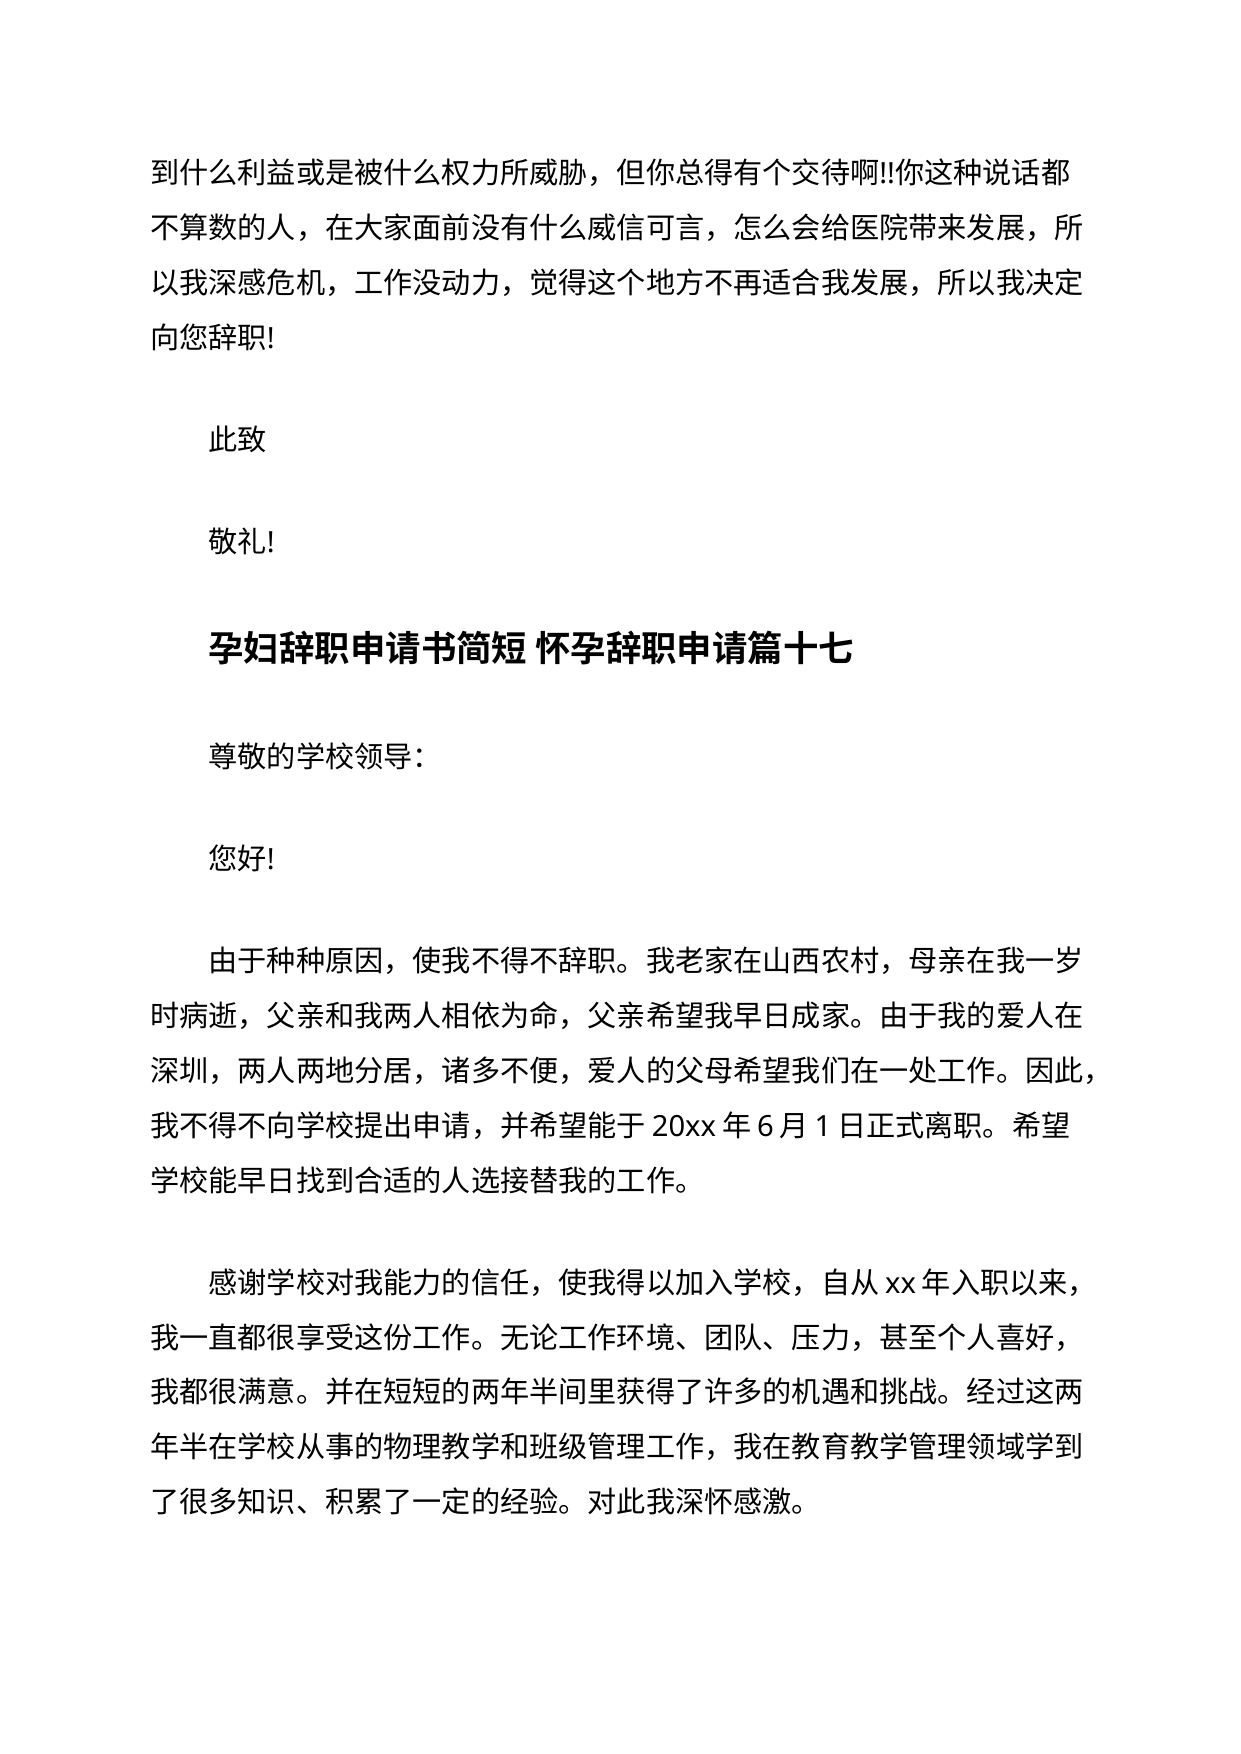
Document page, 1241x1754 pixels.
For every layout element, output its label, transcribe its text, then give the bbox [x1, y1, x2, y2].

text 孕妇辞职申请书简短 怀孕辞职申请篇十七 [150, 621, 1090, 672]
text 由于种种原因，使我不得不辞职。我老家在山西农村，母亲在我一岁时病逝，父亲和我两人相依为命，父亲希望我早日成家。由于我的爱人在深圳，两人两地分居，诸多不便，爱人的父母希望我们在一处工作。因此，我不得不向学校提出申请，并希望能于20xx年6月1日正式离职。希望学校能早日找到合适的人选接替我的工作。 [150, 938, 1090, 1200]
text 尊敬的学校领导： [150, 734, 1090, 776]
text 敬礼! [150, 518, 1090, 561]
text 您好! [150, 836, 1090, 878]
text 感谢学校对我能力的信任，使我得以加入学校，自从xx年入职以来，我一直都很享受这份工作。无论工作环境、团队、压力，甚至个人喜好，我都很满意。并在短短的两年半间里获得了许多的机遇和挑战。经过这两年半在学校从事的物理教学和班级管理工作，我在教育教学管理领域学到了很多知识、积累了一定的经验。对此我深怀感激。 [150, 1259, 1090, 1521]
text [150, 150, 1090, 357]
text 此致 [150, 417, 1090, 459]
